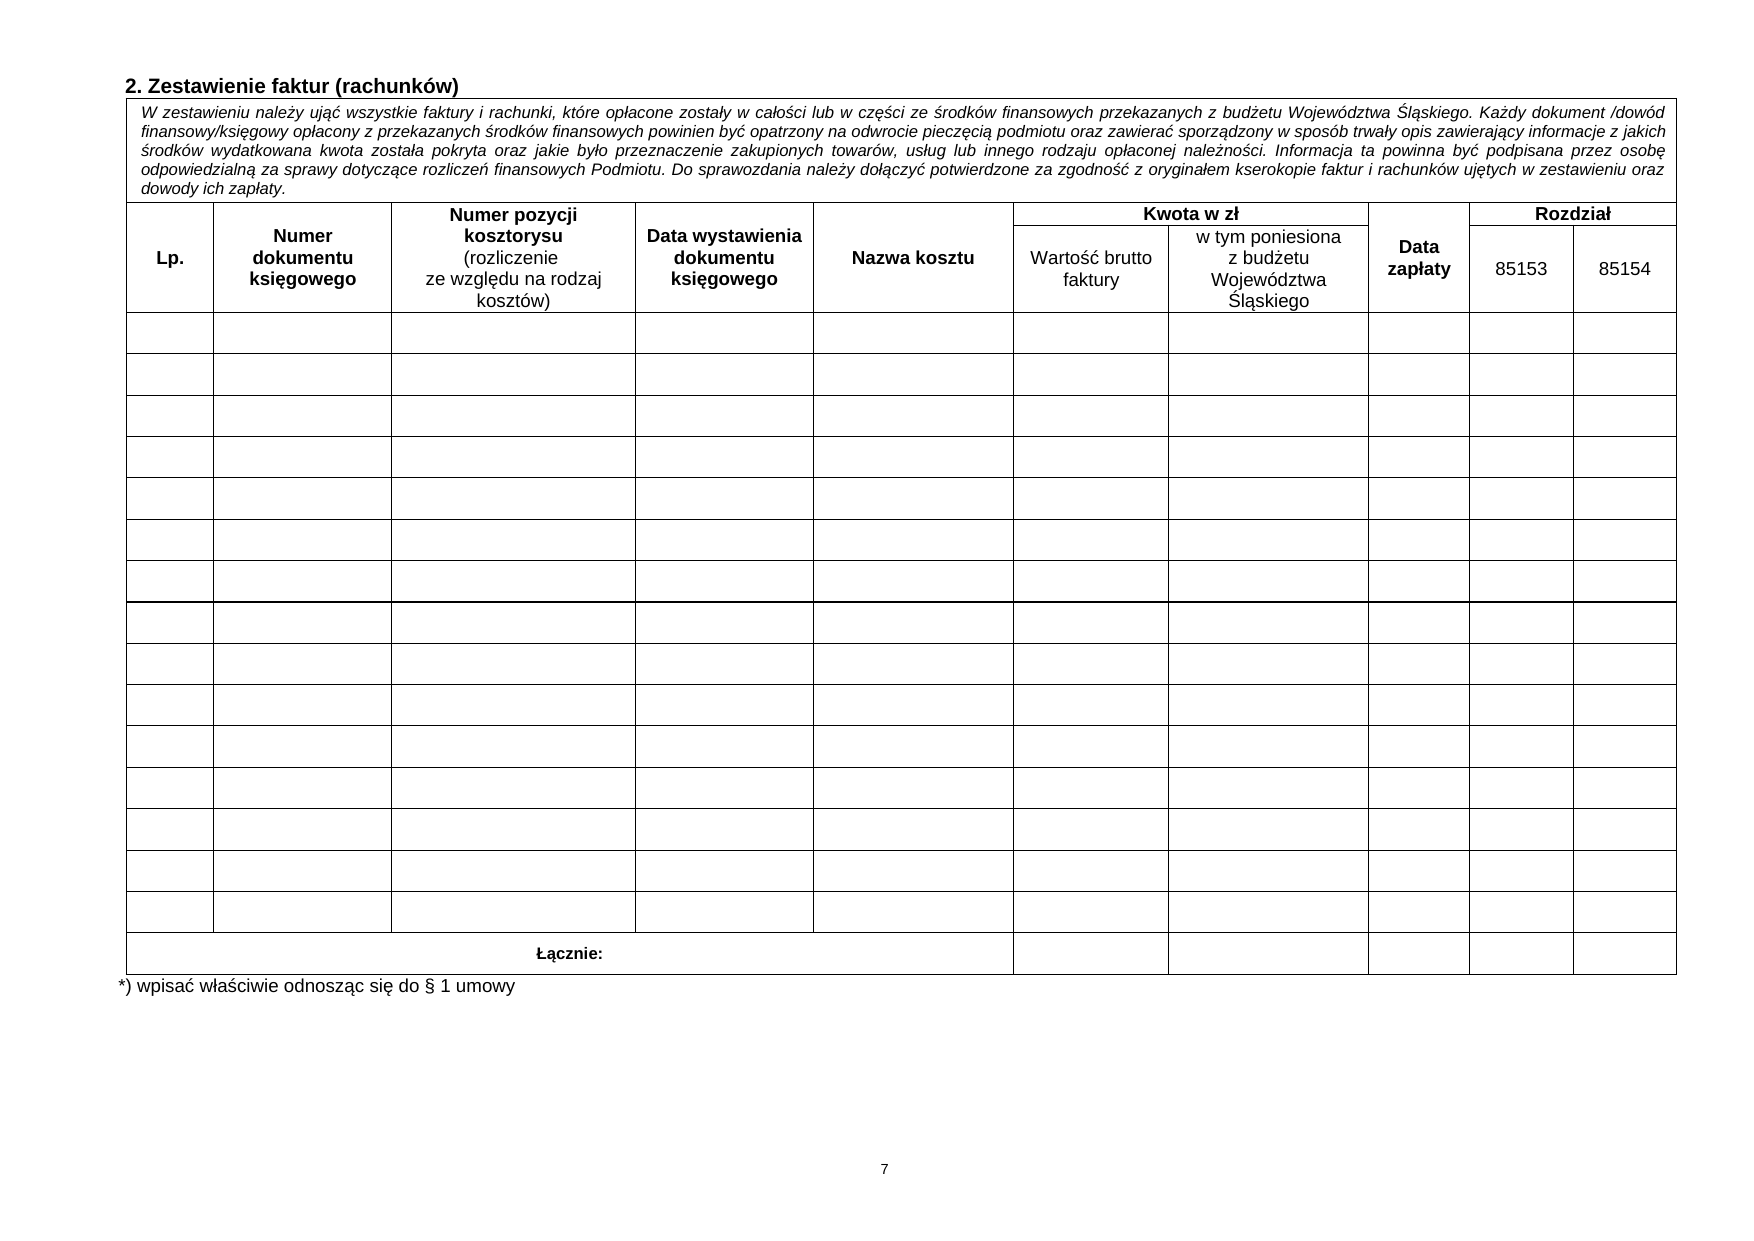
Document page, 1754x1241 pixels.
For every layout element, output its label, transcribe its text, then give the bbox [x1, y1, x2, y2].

table_cell [127, 851, 213, 891]
table_cell [1574, 851, 1676, 891]
table_cell [392, 396, 635, 436]
table_cell [392, 685, 635, 725]
table_cell [1014, 313, 1168, 353]
table_cell [127, 603, 213, 643]
table_cell [392, 478, 635, 519]
table_cell [1369, 561, 1469, 601]
table_cell [1369, 933, 1469, 973]
table_cell Numer pozycji kosztorysu (rozliczenie ze względu na rodzaj kosztów) [392, 203, 635, 312]
table_cell [814, 396, 1013, 436]
table_cell [1574, 313, 1676, 353]
table_cell [127, 892, 213, 932]
table_cell [1369, 644, 1469, 684]
table_cell [1169, 809, 1368, 849]
table_cell [814, 809, 1013, 849]
table_cell [214, 396, 391, 436]
table_cell [214, 478, 391, 519]
table_cell [1470, 851, 1573, 891]
table_cell [1470, 561, 1573, 601]
table_cell [1169, 313, 1368, 353]
table_cell [1369, 396, 1469, 436]
table_cell [814, 603, 1013, 643]
table_cell [392, 809, 635, 849]
table_cell Rozdział [1470, 203, 1676, 224]
table_cell [636, 478, 813, 519]
table_cell [1470, 768, 1573, 808]
table_cell [392, 437, 635, 477]
table_cell [1014, 851, 1168, 891]
table_cell [1169, 768, 1368, 808]
table_cell [214, 726, 391, 767]
table_cell [1169, 561, 1368, 601]
table_cell [1369, 603, 1469, 643]
table_cell [1369, 478, 1469, 519]
table_cell [1014, 892, 1168, 932]
table_cell [1574, 809, 1676, 849]
table_cell [1169, 520, 1368, 560]
table_cell [1369, 354, 1469, 394]
table_cell [1169, 892, 1368, 932]
table_cell [814, 561, 1013, 601]
table_cell [1169, 603, 1368, 643]
table_cell [636, 396, 813, 436]
table_cell [1169, 644, 1368, 684]
text *) wpisać właściwie odnosząc się do § 1 umowy [118, 974, 1651, 996]
table_cell [1014, 685, 1168, 725]
table_cell [1574, 354, 1676, 394]
table_cell [1169, 437, 1368, 477]
table_cell [1369, 851, 1469, 891]
table_cell [214, 685, 391, 725]
list Zestawienie faktur (rachunków) [125, 74, 1651, 98]
table_cell [1014, 561, 1168, 601]
table_cell 85154 [1574, 226, 1676, 312]
table_cell [392, 354, 635, 394]
table_cell [1574, 396, 1676, 436]
table_cell [214, 892, 391, 932]
table_cell [127, 561, 213, 601]
table_cell [814, 726, 1013, 767]
table_cell Wartość brutto faktury [1014, 226, 1168, 312]
table_cell [127, 313, 213, 353]
table_cell [127, 354, 213, 394]
table_cell [1169, 478, 1368, 519]
table_cell [127, 644, 213, 684]
table_cell 85153 [1470, 226, 1573, 312]
table_cell w tym poniesiona z budżetu Województwa Śląskiego [1169, 226, 1368, 312]
table_cell [1369, 726, 1469, 767]
table_cell [127, 685, 213, 725]
table_cell [1470, 603, 1573, 643]
table_cell [392, 726, 635, 767]
table_cell [1014, 396, 1168, 436]
table_cell [636, 851, 813, 891]
table_cell [1574, 933, 1676, 973]
table_cell [636, 644, 813, 684]
table_cell [127, 768, 213, 808]
table_cell [127, 437, 213, 477]
table_cell [814, 892, 1013, 932]
table_cell [1574, 603, 1676, 643]
table_cell [392, 313, 635, 353]
table_cell [1470, 809, 1573, 849]
table_cell [1574, 437, 1676, 477]
table_cell [214, 809, 391, 849]
table_cell [214, 768, 391, 808]
table_cell [1169, 685, 1368, 725]
table_cell [392, 768, 635, 808]
table_cell [636, 354, 813, 394]
table_cell [214, 354, 391, 394]
table_cell [636, 892, 813, 932]
table_cell [1574, 768, 1676, 808]
table_cell [636, 437, 813, 477]
table_cell [1014, 437, 1168, 477]
table_cell [214, 561, 391, 601]
table_cell Numer dokumentu księgowego [214, 203, 391, 312]
table_cell [392, 892, 635, 932]
table_cell [1014, 354, 1168, 394]
table_cell [1014, 603, 1168, 643]
table_cell [1014, 933, 1168, 973]
table_cell [1369, 892, 1469, 932]
table_cell [1369, 768, 1469, 808]
table_cell Kwota w zł [1014, 203, 1368, 224]
table_cell [636, 313, 813, 353]
table_cell [636, 809, 813, 849]
table_cell [392, 644, 635, 684]
table_cell [1014, 726, 1168, 767]
table_cell Data wystawienia dokumentu księgowego [636, 203, 813, 312]
table_cell [1574, 685, 1676, 725]
table_cell [392, 603, 635, 643]
table_cell [1369, 437, 1469, 477]
table_cell [127, 809, 213, 849]
table_cell [1014, 809, 1168, 849]
table_cell [127, 726, 213, 767]
table_cell [1014, 644, 1168, 684]
table_cell [1169, 933, 1368, 973]
table_cell [214, 437, 391, 477]
table_cell [1470, 396, 1573, 436]
table_cell Łącznie: [127, 933, 1013, 973]
table_cell [127, 396, 213, 436]
table_cell Data zapłaty [1369, 203, 1469, 312]
table_cell [1470, 726, 1573, 767]
table_cell [814, 644, 1013, 684]
table_cell [814, 437, 1013, 477]
table_cell [1014, 478, 1168, 519]
table_cell Lp. [127, 203, 213, 312]
table_cell [214, 520, 391, 560]
table_cell [1369, 313, 1469, 353]
table_cell [1470, 478, 1573, 519]
table_cell [1470, 520, 1573, 560]
table_cell [1574, 561, 1676, 601]
table_cell [1169, 726, 1368, 767]
table_cell [392, 561, 635, 601]
table_cell [1014, 768, 1168, 808]
table_cell [1369, 520, 1469, 560]
table_cell [392, 851, 635, 891]
table_cell [1470, 933, 1573, 973]
table_cell [814, 768, 1013, 808]
table_cell [214, 313, 391, 353]
table_cell [636, 603, 813, 643]
table_cell [1470, 892, 1573, 932]
table_cell [214, 644, 391, 684]
table_cell [127, 520, 213, 560]
table_cell [1470, 354, 1573, 394]
table_cell [1169, 354, 1368, 394]
table_cell [814, 478, 1013, 519]
table_cell [1574, 478, 1676, 519]
table_cell [814, 354, 1013, 394]
table_cell [1369, 685, 1469, 725]
table_cell [814, 520, 1013, 560]
table_cell [1369, 809, 1469, 849]
table_cell [1470, 644, 1573, 684]
table_cell [1470, 685, 1573, 725]
table_cell [814, 685, 1013, 725]
table_cell [636, 520, 813, 560]
table_cell Nazwa kosztu [814, 203, 1013, 312]
table_cell [814, 313, 1013, 353]
table_header W zestawieniu należy ująć wszystkie faktury i rachunki, które opłacone zostały w całości lub w części ze środków finansowych przekazanych z budżetu Województwa Śląskiego. Każdy dokument /dowód finansowy/księgowy opłacony z przekazanych środków finansowych powinien być opatrzony na odwrocie pieczęcią podmiotu oraz zawierać sporządzony w sposób trwały opis zawierający informacje z jakich środków wydatkowana kwota została pokryta oraz jakie było przeznaczenie zakupionych towarów, usług lub innego rodzaju opłaconej należności. Informacja ta powinna być podpisana przez osobę odpowiedzialną za sprawy dotyczące rozliczeń finansowych Podmiotu. Do sprawozdania należy dołączyć potwierdzone za zgodność z oryginałem kserokopie faktur i rachunków ujętych w zestawieniu oraz dowody ich zapłaty. [127, 99, 1676, 202]
table_cell [636, 726, 813, 767]
table_cell [636, 685, 813, 725]
table_cell [1574, 520, 1676, 560]
table_cell [214, 851, 391, 891]
table_cell [636, 561, 813, 601]
table_cell [1014, 520, 1168, 560]
table_cell [1574, 892, 1676, 932]
table_cell [1470, 437, 1573, 477]
table_cell [814, 851, 1013, 891]
table_cell [214, 603, 391, 643]
table_cell [1470, 313, 1573, 353]
table_cell [1169, 851, 1368, 891]
table_cell [1574, 644, 1676, 684]
table_cell [1169, 396, 1368, 436]
table_cell [127, 478, 213, 519]
table_cell [1574, 726, 1676, 767]
table_cell [392, 520, 635, 560]
table_cell [636, 768, 813, 808]
